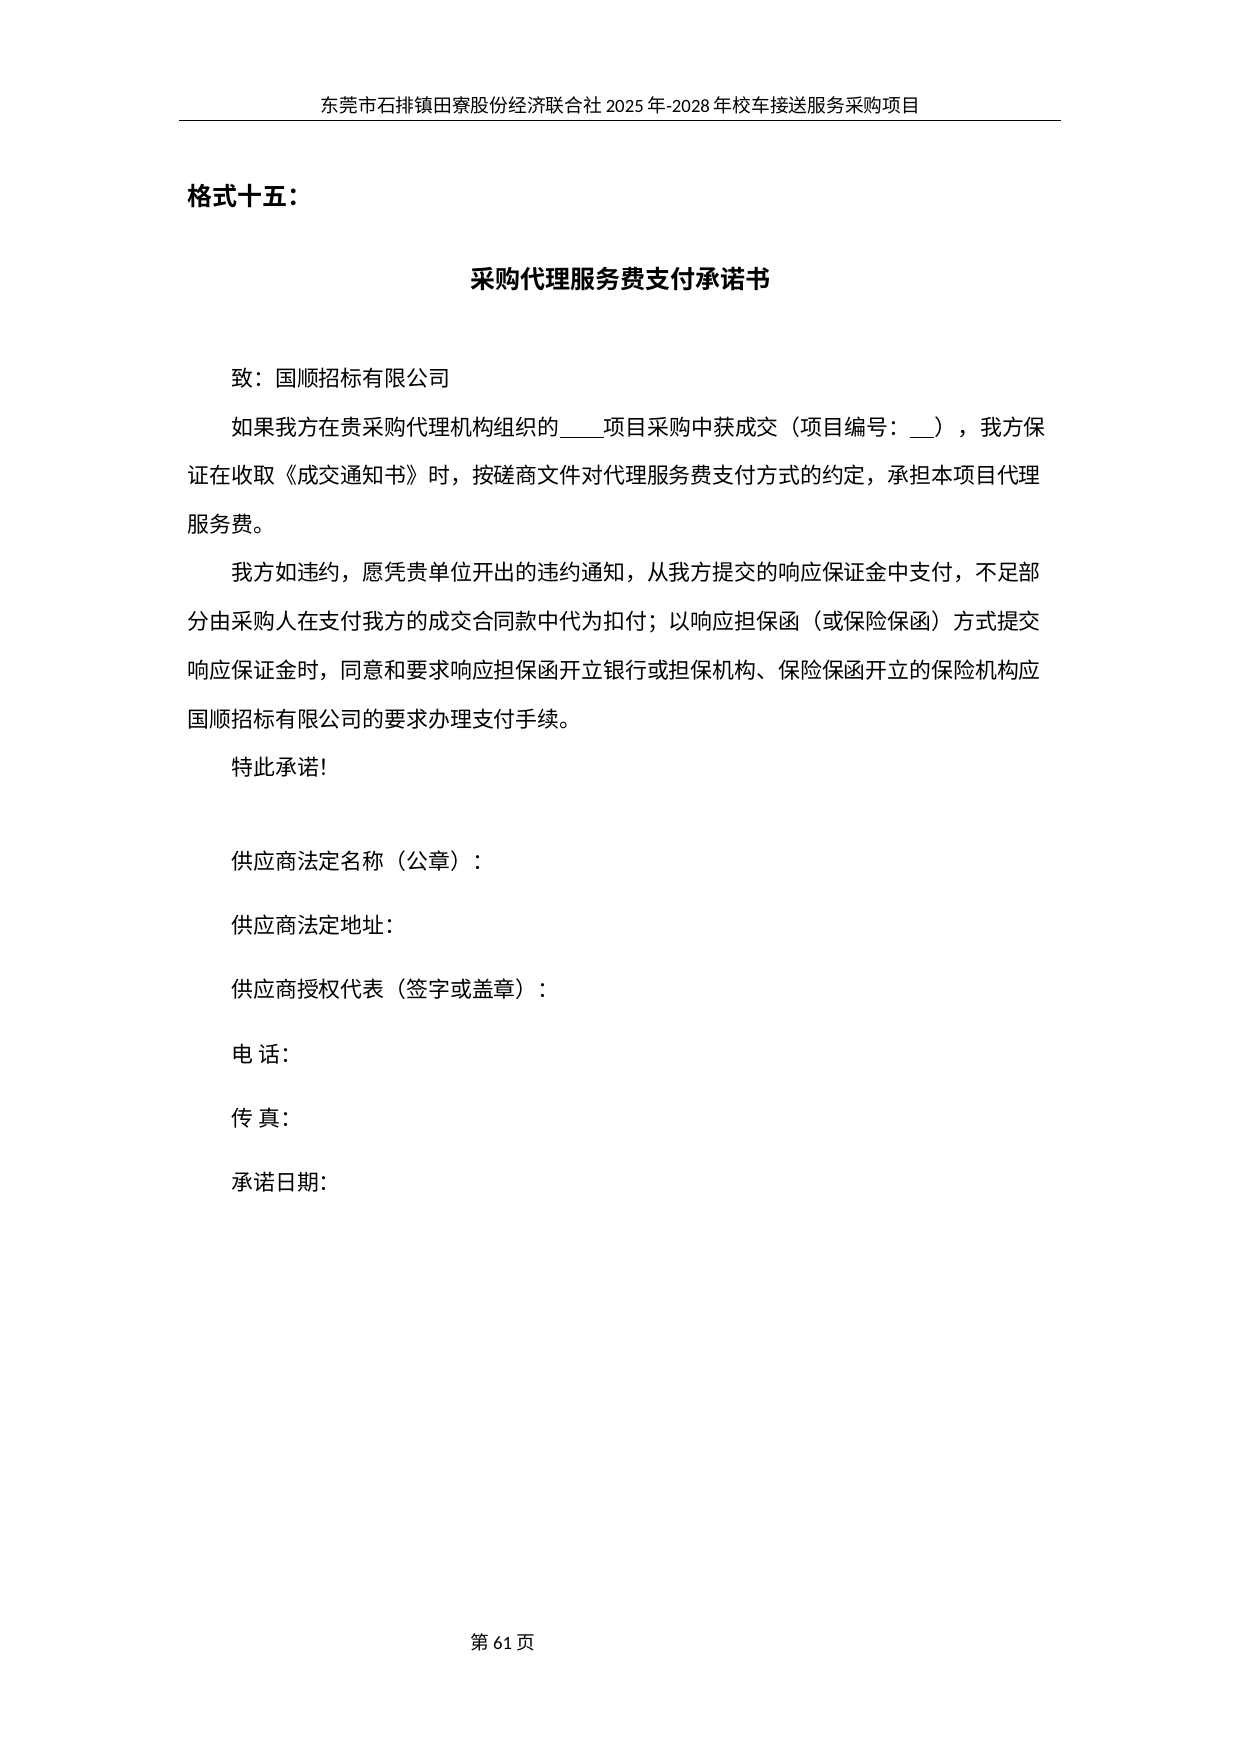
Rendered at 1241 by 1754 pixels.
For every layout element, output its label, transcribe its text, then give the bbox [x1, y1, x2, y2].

text 电 话： [187, 1036, 1053, 1069]
text 传 真： [187, 1100, 1053, 1133]
list 格式十五： [187, 162, 1053, 227]
list 我方如违约，愿凭贵单位开出的违约通知，从我方提交的响应保证金中支付，不足部分由采购人在支付我方的成交合同款中代为扣付；以响应担保函（或保险保函）方式提交响应保证金时，同意和要求响应担保函开立银行或担保机构、保险保函开立的保险机构应国顺招标有限公司的要求办理支付手续。 [187, 555, 1053, 734]
text 供应商法定名称（公章）： [187, 844, 1053, 876]
list 承诺日期： [187, 1164, 1053, 1197]
text 如果我方在贵采购代理机构组织的 项目采购中获成交（项目编号： ），我方保证在收取《成交通知书》时，按磋商文件对代理服务费支付方式的约定，承担本项目代理服务费。 [187, 409, 1053, 539]
text 供应商授权代表（签字或盖章）： [187, 972, 1053, 1004]
text 供应商法定地址： [187, 908, 1053, 940]
text 致：国顺招标有限公司 [187, 361, 1053, 393]
list 特此承诺！ [187, 749, 1053, 782]
list 采购代理服务费支付承诺书 [187, 245, 1053, 310]
